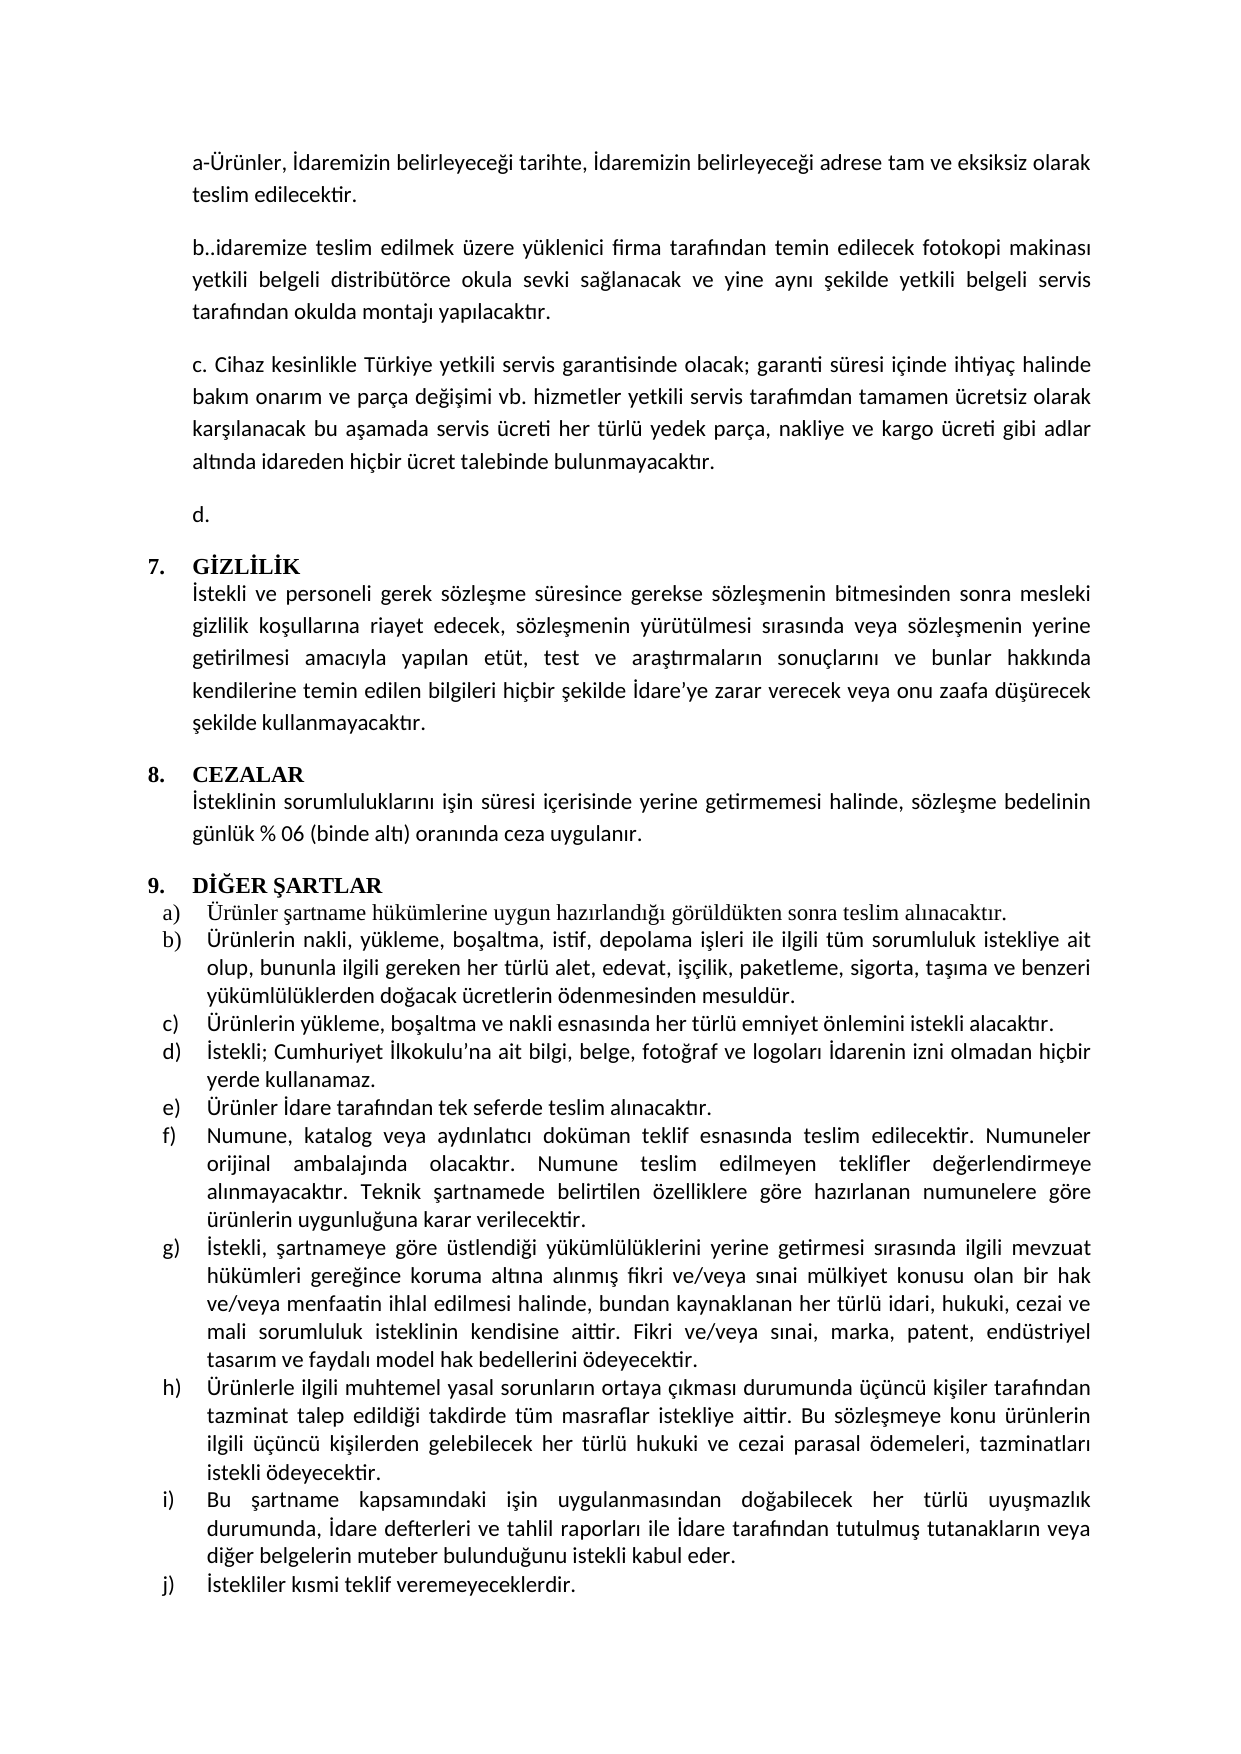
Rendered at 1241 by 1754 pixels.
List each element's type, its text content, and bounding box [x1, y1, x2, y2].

list Ürünler İdare tarafından tek seferde teslim alınacaktır. [162, 1093, 1093, 1121]
list GİZLİLİK [148, 553, 1093, 579]
list İstekli; Cumhuriyet İlkokulu’na ait bilgi, belge, fotoğraf ve logoları İdarenin izni olmadan hiçbir yerde kullanamaz. [162, 1037, 1093, 1093]
text b..idaremize teslim edilmek üzere yüklenici firma tarafından temin edilecek fotokopi makinası yetkili belgeli distribütörce okula sevki sağlanacak ve yine aynı şekilde yetkili belgeli servis tarafından okulda montajı yapılacaktır. [192, 233, 1093, 325]
text c. Cihaz kesinlikle Türkiye yetkili servis garantisinde olacak; garanti süresi içinde ihtiyaç halinde bakım onarım ve parça değişimi vb. hizmetler yetkili servis tarafımdan tamamen ücretsiz olarak karşılanacak bu aşamada servis ücreti her türlü yedek parça, nakliye ve kargo ücreti gibi adlar altında idareden hiçbir ücret talebinde bulunmayacaktır. [192, 350, 1093, 475]
list DİĞER ŞARTLAR [148, 872, 1093, 899]
list Bu şartname kapsamındaki işin uygulanmasından doğabilecek her türlü uyuşmazlık durumunda, İdare defterleri ve tahlil raporları ile İdare tarafından tutulmuş tutanakların veya diğer belgelerin muteber bulunduğunu istekli kabul eder. [162, 1486, 1093, 1570]
text a-Ürünler, İdaremizin belirleyeceği tarihte, İdaremizin belirleyeceği adrese tam ve eksiksiz olarak teslim edilecektir. [192, 148, 1093, 208]
text İstekli ve personeli gerek sözleşme süresince gerekse sözleşmenin bitmesinden sonra mesleki gizlilik koşullarına riayet edecek, sözleşmenin yürütülmesi sırasında veya sözleşmenin yerine getirilmesi amacıyla yapılan etüt, test ve araştırmaların sonuçlarını ve bunlar hakkında kendilerine temin edilen bilgileri hiçbir şekilde İdare’ye zarar verecek veya onu zaafa düşürecek şekilde kullanmayacaktır. [192, 579, 1093, 736]
list Ürünlerin nakli, yükleme, boşaltma, istif, depolama işleri ile ilgili tüm sorumluluk istekliye ait olup, bununla ilgili gereken her türlü alet, edevat, işçilik, paketleme, sigorta, taşıma ve benzeri yükümlülüklerden doğacak ücretlerin ödenmesinden mesuldür. [162, 925, 1093, 1009]
list İstekli, şartnameye göre üstlendiği yükümlülüklerini yerine getirmesi sırasında ilgili mevzuat hükümleri gereğince koruma altına alınmış fikri ve/veya sınai mülkiyet konusu olan bir hak ve/veya menfaatin ihlal edilmesi halinde, bundan kaynaklanan her türlü idari, hukuki, cezai ve mali sorumluluk isteklinin kendisine aittir. Fikri ve/veya sınai, marka, patent, endüstriyel tasarım ve faydalı model hak bedellerini ödeyecektir. [162, 1233, 1093, 1373]
list Ürünlerin yükleme, boşaltma ve nakli esnasında her türlü emniyet önlemini istekli alacaktır. [162, 1009, 1093, 1037]
list İstekliler kısmi teklif veremeyeceklerdir. [162, 1570, 1093, 1598]
text d. [192, 500, 1093, 528]
list Ürünlerle ilgili muhtemel yasal sorunların ortaya çıkması durumunda üçüncü kişiler tarafından tazminat talep edildiği takdirde tüm masraflar istekliye aittir. Bu sözleşmeye konu ürünlerin ilgili üçüncü kişilerden gelebilecek her türlü hukuki ve cezai parasal ödemeleri, tazminatları istekli ödeyecektir. [162, 1373, 1093, 1486]
text İsteklinin sorumluluklarını işin süresi içerisinde yerine getirmemesi halinde, sözleşme bedelinin günlük % 06 (binde altı) oranında ceza uygulanır. [192, 787, 1093, 847]
list CEZALAR [148, 761, 1093, 787]
list Ürünler şartname hükümlerine uygun hazırlandığı görüldükten sonra teslim alınacaktır. [162, 899, 1093, 925]
list Numune, katalog veya aydınlatıcı doküman teklif esnasında teslim edilecektir. Numuneler orijinal ambalajında olacaktır. Numune teslim edilmeyen teklifler değerlendirmeye alınmayacaktır. Teknik şartnamede belirtilen özelliklere göre hazırlanan numunelere göre ürünlerin uygunluğuna karar verilecektir. [162, 1121, 1093, 1233]
